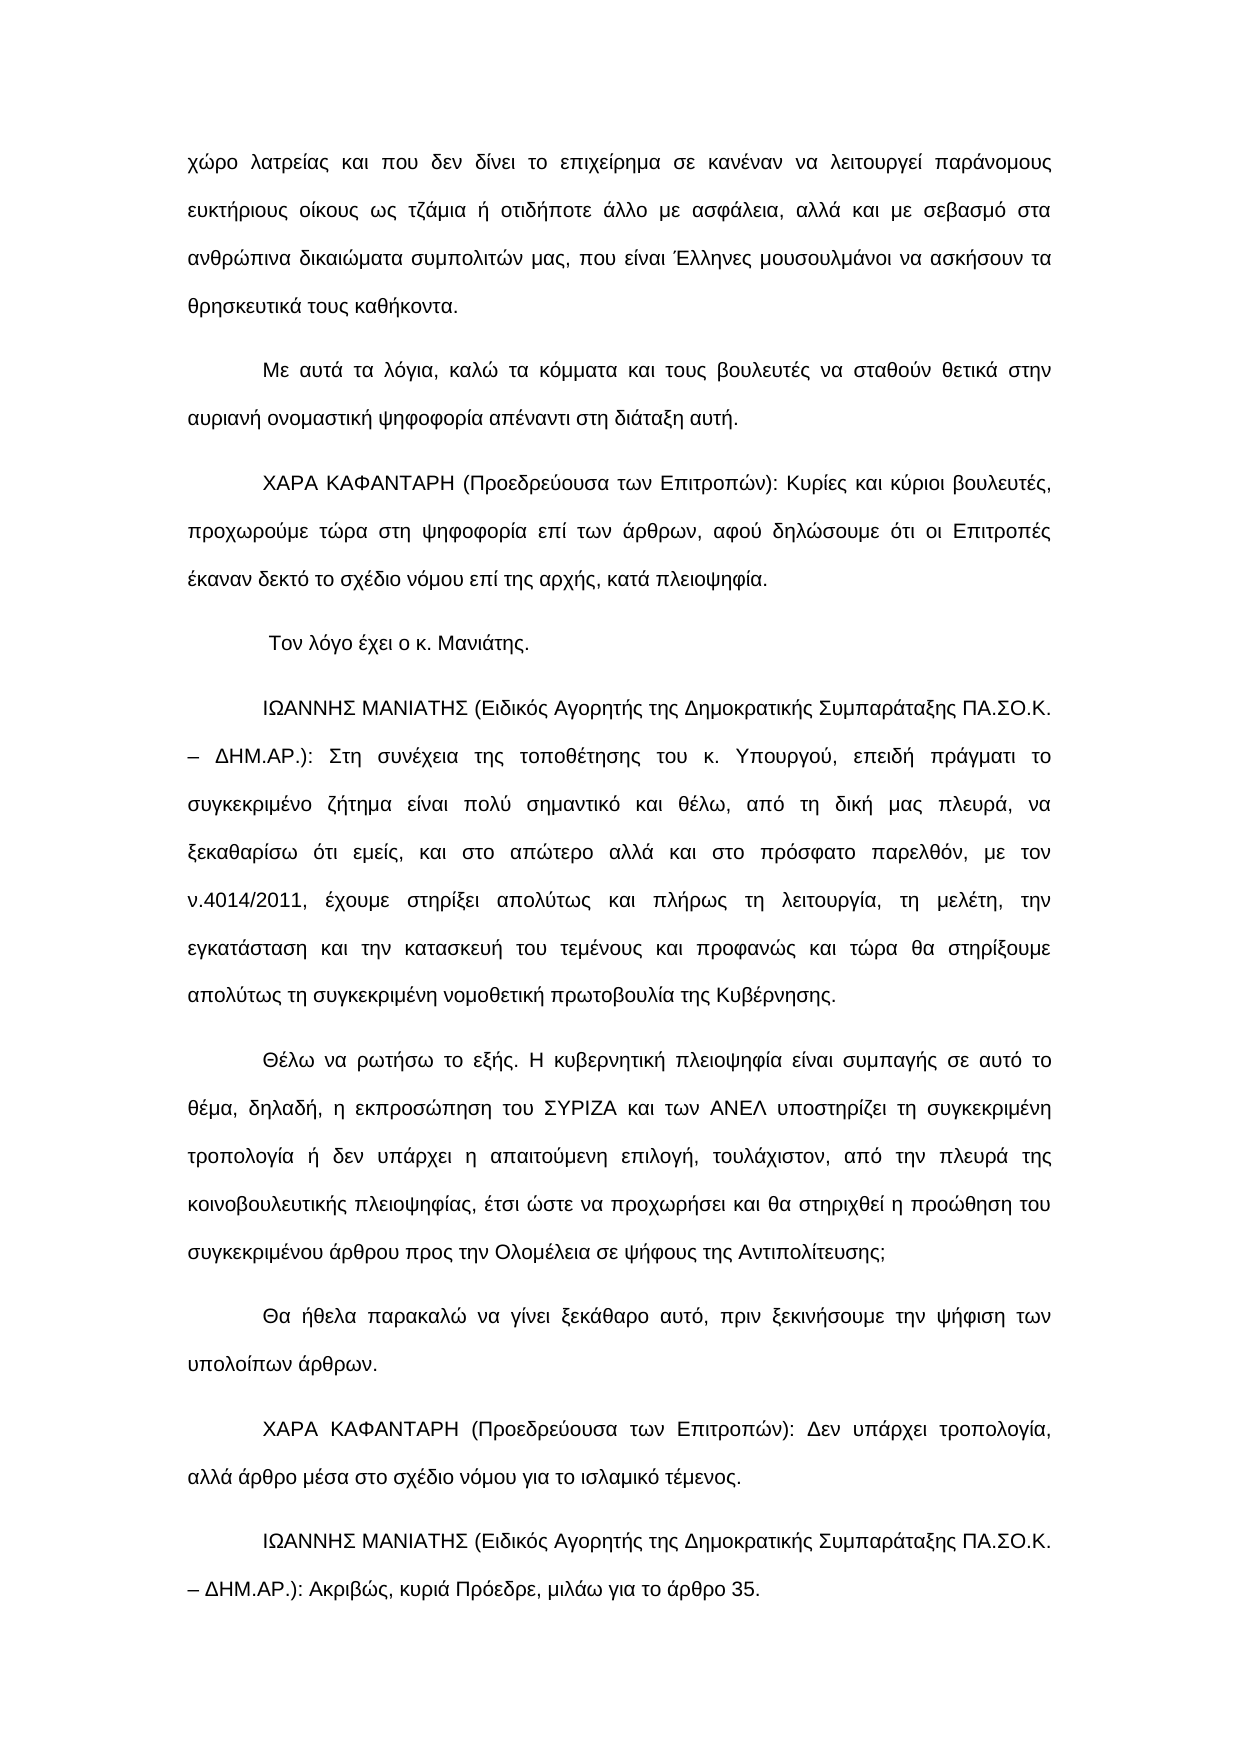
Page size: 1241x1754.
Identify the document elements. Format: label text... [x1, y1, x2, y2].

text Με αυτά τα λόγια, καλώ τα κόμματα και τους βουλευτές να σταθούν θετικά στην αυριανή ονομαστική ψηφοφορία απέναντι στη διάταξη αυτή. [187, 358, 1053, 430]
text Θέλω να ρωτήσω το εξής. Η κυβερνητική πλειοψηφία είναι συμπαγής σε αυτό το θέμα, δηλαδή, η εκπροσώπηση του ΣΥΡΙΖΑ και των ΑΝΕΛ υποστηρίζει τη συγκεκριμένη τροπολογία ή δεν υπάρχει η απαιτούμενη επιλογή, τουλάχιστον, από την πλευρά της κοινοβουλευτικής πλειοψηφίας, έτσι ώστε να προχωρήσει και θα στηριχθεί η προώθηση του συγκεκριμένου άρθρου προς την Ολομέλεια σε ψήφους της Αντιπολίτευσης; [187, 1048, 1053, 1263]
text ΙΩΑΝΝΗΣ ΜΑΝΙΑΤΗΣ (Ειδικός Αγορητής της Δημοκρατικής Συμπαράταξης ΠΑ.ΣΟ.Κ. – ΔΗΜ.ΑΡ.): Στη συνέχεια της τοποθέτησης του κ. Υπουργού, επειδή πράγματι το συγκεκριμένο ζήτημα είναι πολύ σημαντικό και θέλω, από τη δική μας πλευρά, να ξεκαθαρίσω ότι εμείς, και στο απώτερο αλλά και στο πρόσφατο παρελθόν, με τον ν.4014/2011, έχουμε στηρίξει απολύτως και πλήρως τη λειτουργία, τη μελέτη, την εγκατάσταση και την κατασκευή του τεμένους και προφανώς και τώρα θα στηρίξουμε απολύτως τη συγκεκριμένη νομοθετική πρωτοβουλία της Κυβέρνησης. [187, 696, 1053, 1007]
text ΧΑΡΑ ΚΑΦΑΝΤΑΡΗ (Προεδρεύουσα των Επιτροπών): Κυρίες και κύριοι βουλευτές, προχωρούμε τώρα στη ψηφοφορία επί των άρθρων, αφού δηλώσουμε ότι οι Επιτροπές έκαναν δεκτό το σχέδιο νόμου επί της αρχής, κατά πλειοψηφία. [187, 471, 1053, 591]
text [187, 150, 1053, 318]
text Θα ήθελα παρακαλώ να γίνει ξεκάθαρο αυτό, πριν ξεκινήσουμε την ψήφιση των υπολοίπων άρθρων. [187, 1304, 1053, 1376]
text Τον λόγο έχει ο κ. Μανιάτης. [187, 631, 1053, 655]
text ΙΩΑΝΝΗΣ ΜΑΝΙΑΤΗΣ (Ειδικός Αγορητής της Δημοκρατικής Συμπαράταξης ΠΑ.ΣΟ.Κ. – ΔΗΜ.ΑΡ.): Ακριβώς, κυριά Πρόεδρε, μιλάω για το άρθρο 35. [187, 1529, 1053, 1601]
text ΧΑΡΑ ΚΑΦΑΝΤΑΡΗ (Προεδρεύουσα των Επιτροπών): Δεν υπάρχει τροπολογία, αλλά άρθρο μέσα στο σχέδιο νόμου για το ισλαμικό τέμενος. [187, 1417, 1053, 1488]
